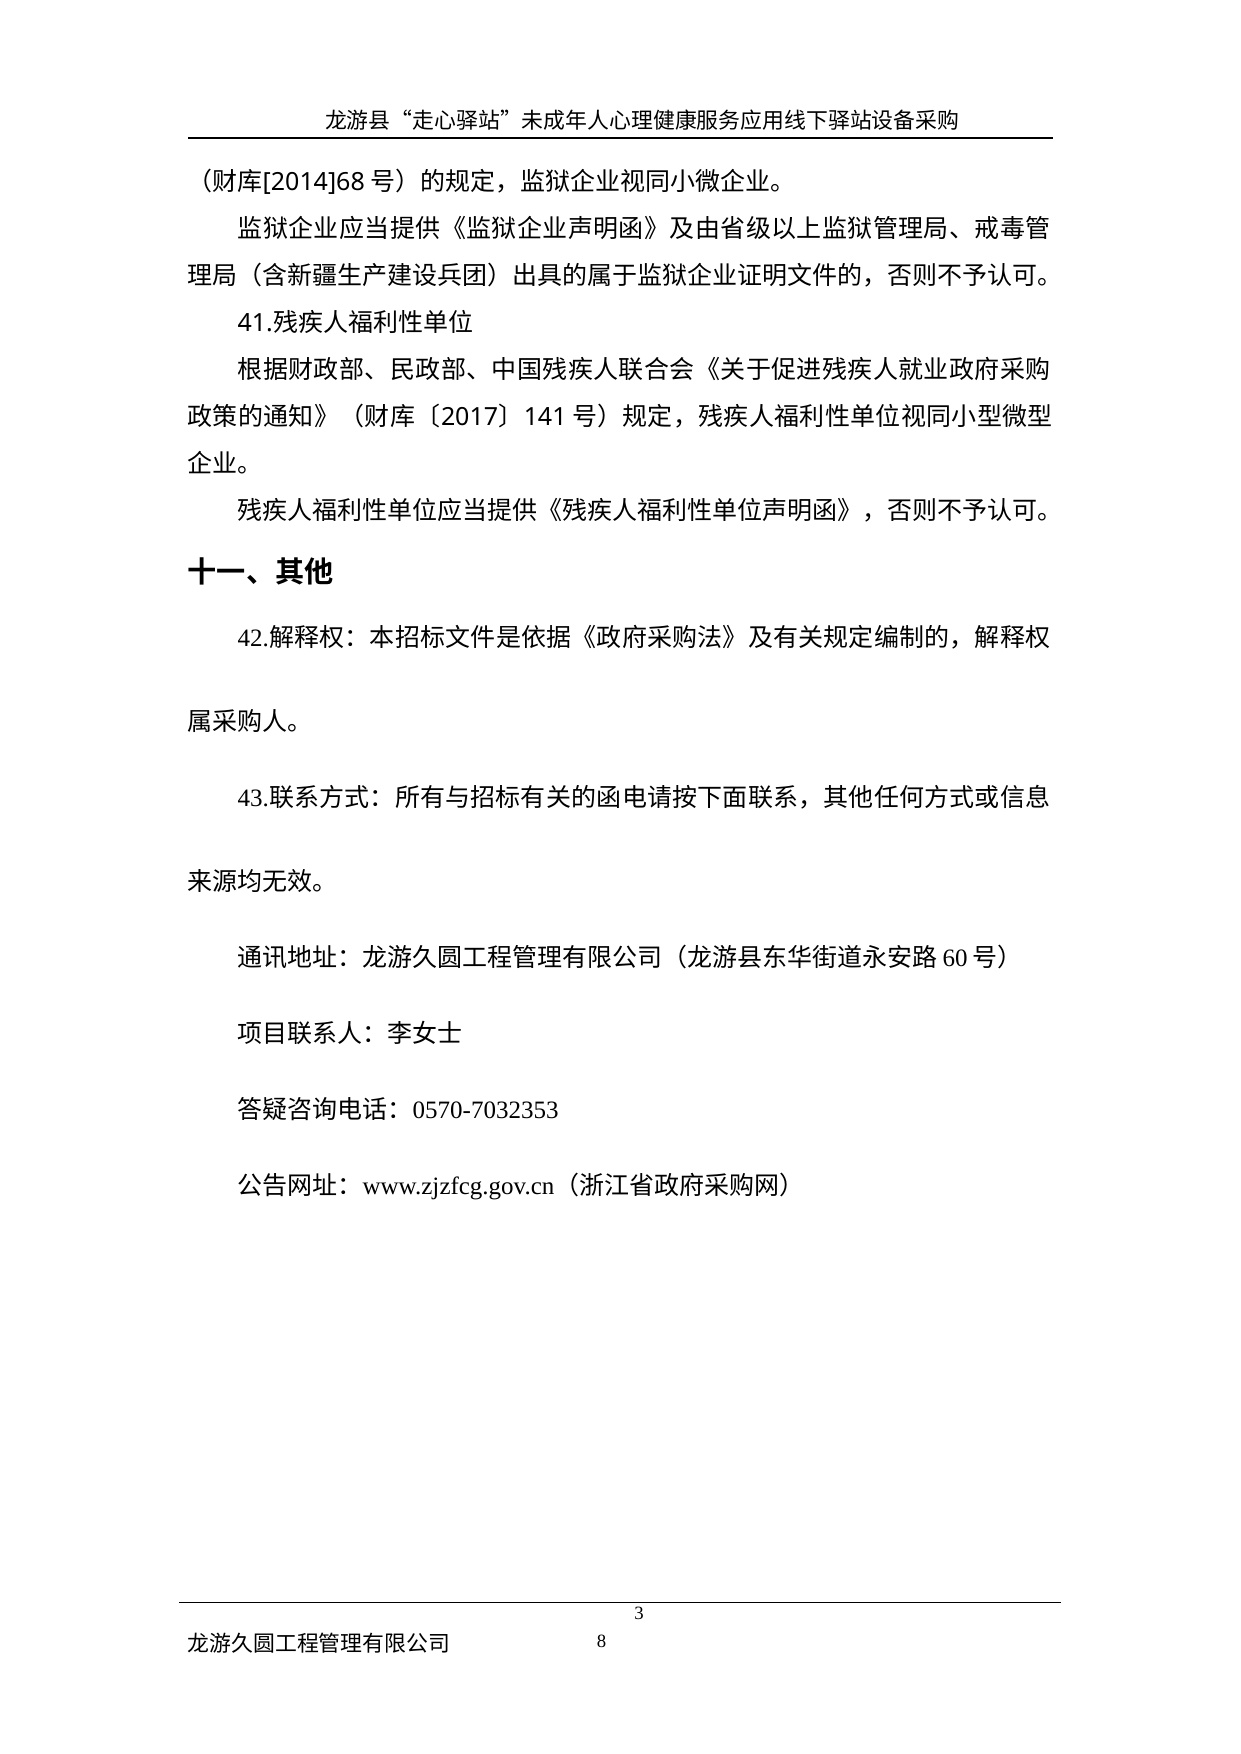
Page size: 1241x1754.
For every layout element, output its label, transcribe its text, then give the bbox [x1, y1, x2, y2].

text 根据财政部、民政部、中国残疾人联合会《关于促进残疾人就业政府采购政策的通知》（财库〔2017〕141号）规定，残疾人福利性单位视同小型微型企业。 [187, 349, 1053, 480]
text 项目联系人：李女士 [187, 999, 1053, 1064]
text 通讯地址：龙游久圆工程管理有限公司（龙游县东华街道永安路60号） [187, 923, 1053, 988]
text 残疾人福利性单位应当提供《残疾人福利性单位声明函》，否则不予认可。 [187, 491, 1053, 527]
text 42.解释权：本招标文件是依据《政府采购法》及有关规定编制的，解释权属采购人。 [187, 603, 1053, 752]
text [187, 161, 1053, 197]
text 43.联系方式：所有与招标有关的函电请按下面联系，其他任何方式或信息来源均无效。 [187, 763, 1053, 912]
text 41.残疾人福利性单位 [187, 302, 1053, 338]
text 公告网址：www.zjzfcg.gov.cn（浙江省政府采购网） [187, 1151, 1053, 1216]
subtitle 十一、其他 [187, 538, 1053, 603]
text 监狱企业应当提供《监狱企业声明函》及由省级以上监狱管理局、戒毒管理局（含新疆生产建设兵团）出具的属于监狱企业证明文件的，否则不予认可。 [187, 208, 1053, 291]
text 答疑咨询电话：0570-7032353 [187, 1075, 1053, 1140]
